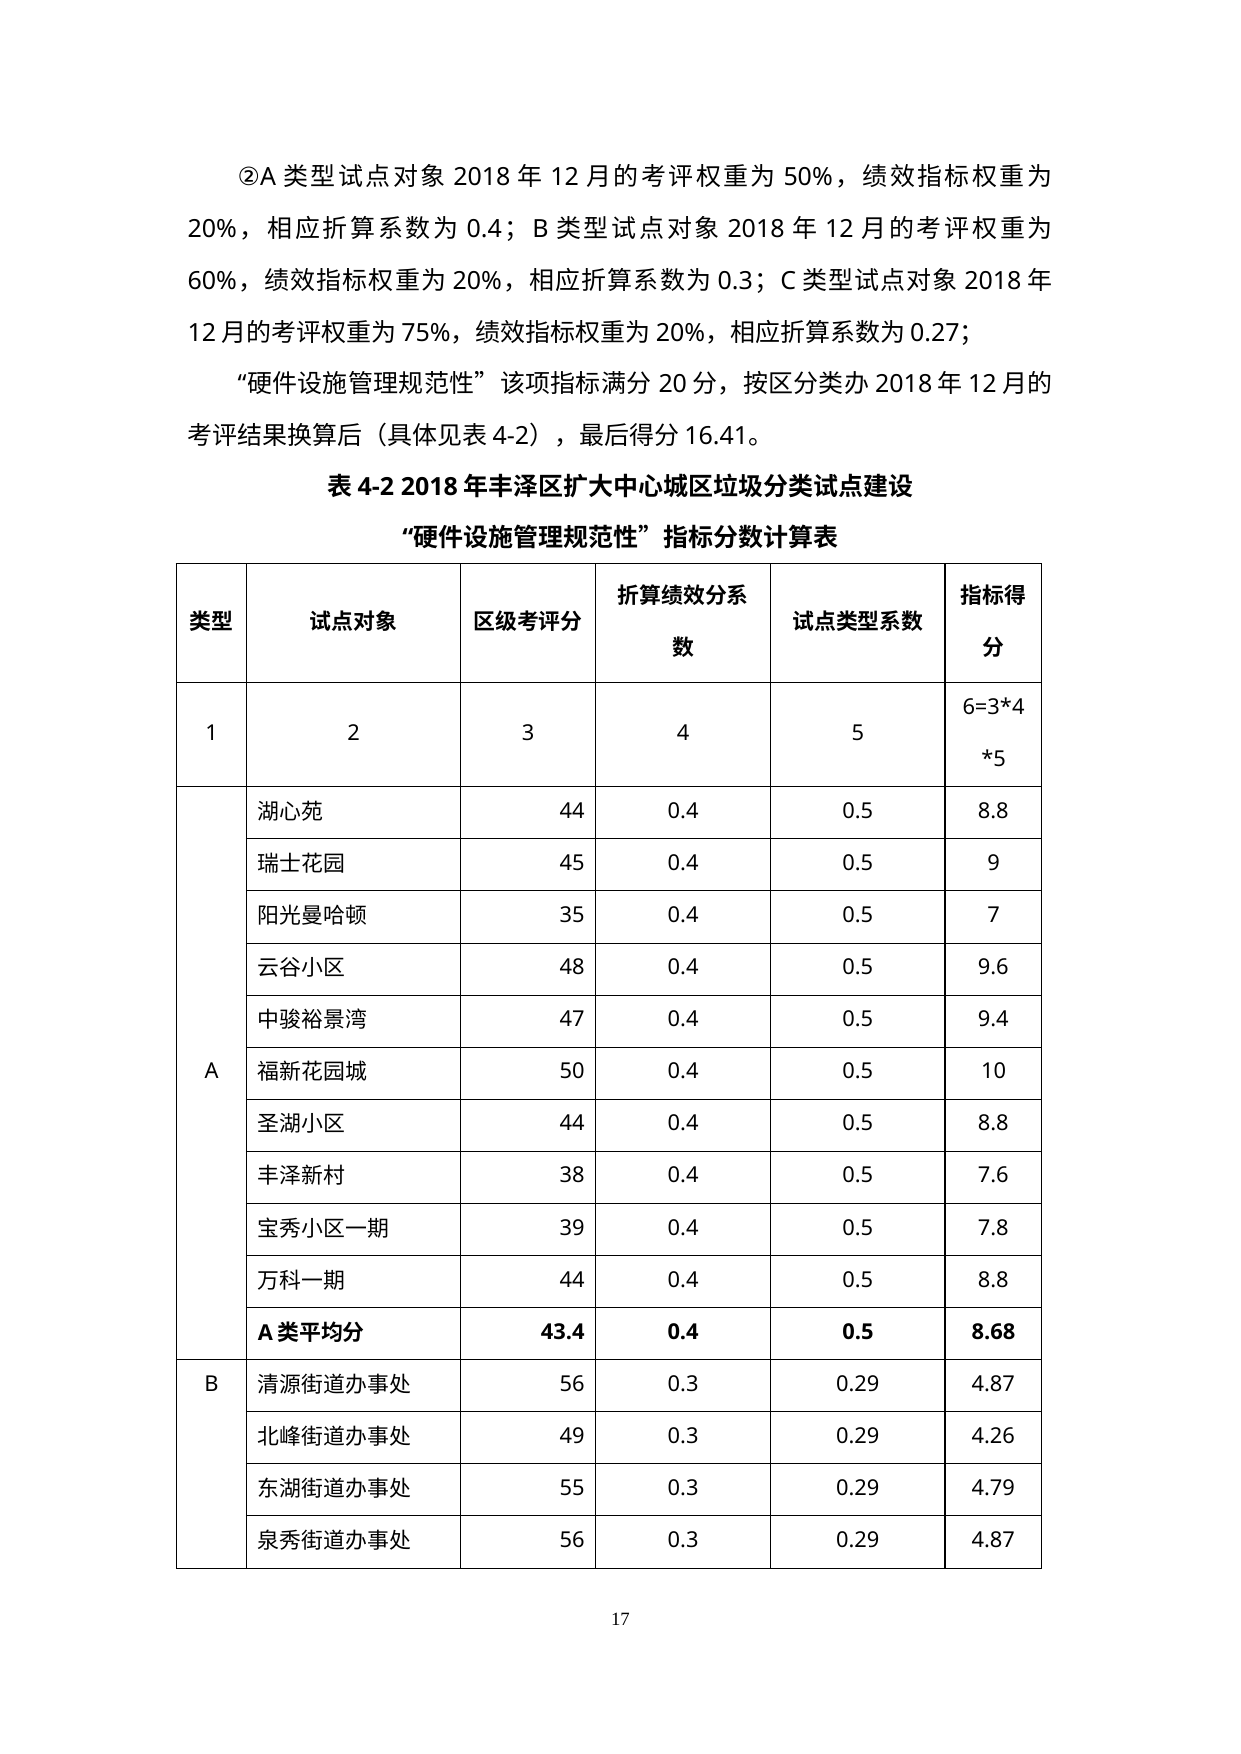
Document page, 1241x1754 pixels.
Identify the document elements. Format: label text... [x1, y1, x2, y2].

table_cell 0.4 [596, 1204, 770, 1255]
table_header 试点类型系数 [771, 564, 944, 682]
table_cell 清源街道办事处 [247, 1360, 460, 1411]
table_cell 0.4 [596, 1256, 770, 1307]
table_cell 0.5 [771, 1152, 944, 1203]
table_cell 7.8 [946, 1204, 1041, 1255]
table_cell 东湖街道办事处 [247, 1464, 460, 1515]
table_cell 丰泽新村 [247, 1152, 460, 1203]
table_cell 50 [461, 1048, 595, 1099]
table_cell 5 [771, 683, 944, 786]
table_cell 圣湖小区 [247, 1100, 460, 1151]
table_cell 8.8 [946, 1256, 1041, 1307]
table_cell 0.4 [596, 839, 770, 890]
table_cell 0.29 [771, 1360, 944, 1411]
table_cell 0.5 [771, 996, 944, 1047]
table_cell 0.4 [596, 996, 770, 1047]
table_cell 0.5 [771, 787, 944, 838]
table_header 类型 [177, 564, 246, 682]
table_cell 8.68 [946, 1308, 1041, 1359]
table_header 试点对象 [247, 564, 460, 682]
table_cell 云谷小区 [247, 944, 460, 994]
table_cell 4.87 [946, 1516, 1041, 1567]
text “硬件设施管理规范性”该项指标满分20分，按区分类办2018年12月的考评结果换算后（具体见表4-2），最后得分16.41。 [187, 359, 1053, 456]
table_cell A [177, 787, 246, 1359]
table_cell 9 [946, 839, 1041, 890]
text 表4-2 2018年丰泽区扩大中心城区垃圾分类试点建设 [187, 462, 1053, 507]
table_cell 万科一期 [247, 1256, 460, 1307]
table_cell 8.8 [946, 787, 1041, 838]
table_cell 0.5 [771, 1100, 944, 1151]
table_cell 48 [461, 944, 595, 994]
table_cell 0.3 [596, 1360, 770, 1411]
table_cell 0.29 [771, 1412, 944, 1463]
table_cell 北峰街道办事处 [247, 1412, 460, 1463]
table_cell 6=3*4*5 [946, 683, 1041, 786]
table_cell 10 [946, 1048, 1041, 1099]
table_cell 35 [461, 891, 595, 942]
table_cell 1 [177, 683, 246, 786]
table_cell 0.4 [596, 787, 770, 838]
table_cell 宝秀小区一期 [247, 1204, 460, 1255]
table_cell 0.4 [596, 1152, 770, 1203]
table_cell 9.4 [946, 996, 1041, 1047]
table_cell 0.4 [596, 1308, 770, 1359]
table_cell B [177, 1360, 246, 1567]
table_cell 56 [461, 1516, 595, 1567]
table_cell 泉秀街道办事处 [247, 1516, 460, 1567]
table_cell 3 [461, 683, 595, 786]
table_cell 0.5 [771, 839, 944, 890]
table_cell 0.5 [771, 891, 944, 942]
table_cell 44 [461, 787, 595, 838]
table_cell 0.3 [596, 1464, 770, 1515]
table_cell 43.4 [461, 1308, 595, 1359]
table_cell 7 [946, 891, 1041, 942]
table_cell 44 [461, 1256, 595, 1307]
table_cell 4 [596, 683, 770, 786]
table_cell 55 [461, 1464, 595, 1515]
table_header 指标得分 [946, 564, 1041, 682]
table_cell 阳光曼哈顿 [247, 891, 460, 942]
table_cell 0.3 [596, 1516, 770, 1567]
table_cell 0.5 [771, 1048, 944, 1099]
table_cell 38 [461, 1152, 595, 1203]
table_header 区级考评分 [461, 564, 595, 682]
table_cell 2 [247, 683, 460, 786]
table_cell 0.4 [596, 891, 770, 942]
table_cell 9.6 [946, 944, 1041, 994]
table_cell 0.29 [771, 1516, 944, 1567]
table_cell 0.4 [596, 1100, 770, 1151]
table_cell 7.6 [946, 1152, 1041, 1203]
table_cell 0.4 [596, 1048, 770, 1099]
table_cell 56 [461, 1360, 595, 1411]
table_cell 0.29 [771, 1464, 944, 1515]
table_cell 湖心苑 [247, 787, 460, 838]
table_cell 福新花园城 [247, 1048, 460, 1099]
text “硬件设施管理规范性”指标分数计算表 [187, 512, 1053, 558]
table_cell 中骏裕景湾 [247, 996, 460, 1047]
table_cell 49 [461, 1412, 595, 1463]
table_cell 8.8 [946, 1100, 1041, 1151]
table_cell A类平均分 [247, 1308, 460, 1359]
text ②A类型试点对象2018年12月的考评权重为50%，绩效指标权重为20%，相应折算系数为0.4；B类型试点对象2018年12月的考评权重为60%，绩效指标权重为20%，相应折算系数为0.3；C类型试点对象2018年12月的考评权重为75%，绩效指标权重为20%，相应折算系数为0.27； [187, 152, 1053, 353]
table_cell 0.5 [771, 944, 944, 994]
table_cell 0.3 [596, 1412, 770, 1463]
table_cell 4.79 [946, 1464, 1041, 1515]
table_header 折算绩效分系数 [596, 564, 770, 682]
table_cell 0.5 [771, 1308, 944, 1359]
table_cell 39 [461, 1204, 595, 1255]
table_cell 0.4 [596, 944, 770, 994]
table_cell 44 [461, 1100, 595, 1151]
table_cell 4.26 [946, 1412, 1041, 1463]
table_cell 45 [461, 839, 595, 890]
table_cell 4.87 [946, 1360, 1041, 1411]
table_cell 47 [461, 996, 595, 1047]
table_cell 0.5 [771, 1256, 944, 1307]
table_cell 瑞士花园 [247, 839, 460, 890]
table_cell 0.5 [771, 1204, 944, 1255]
